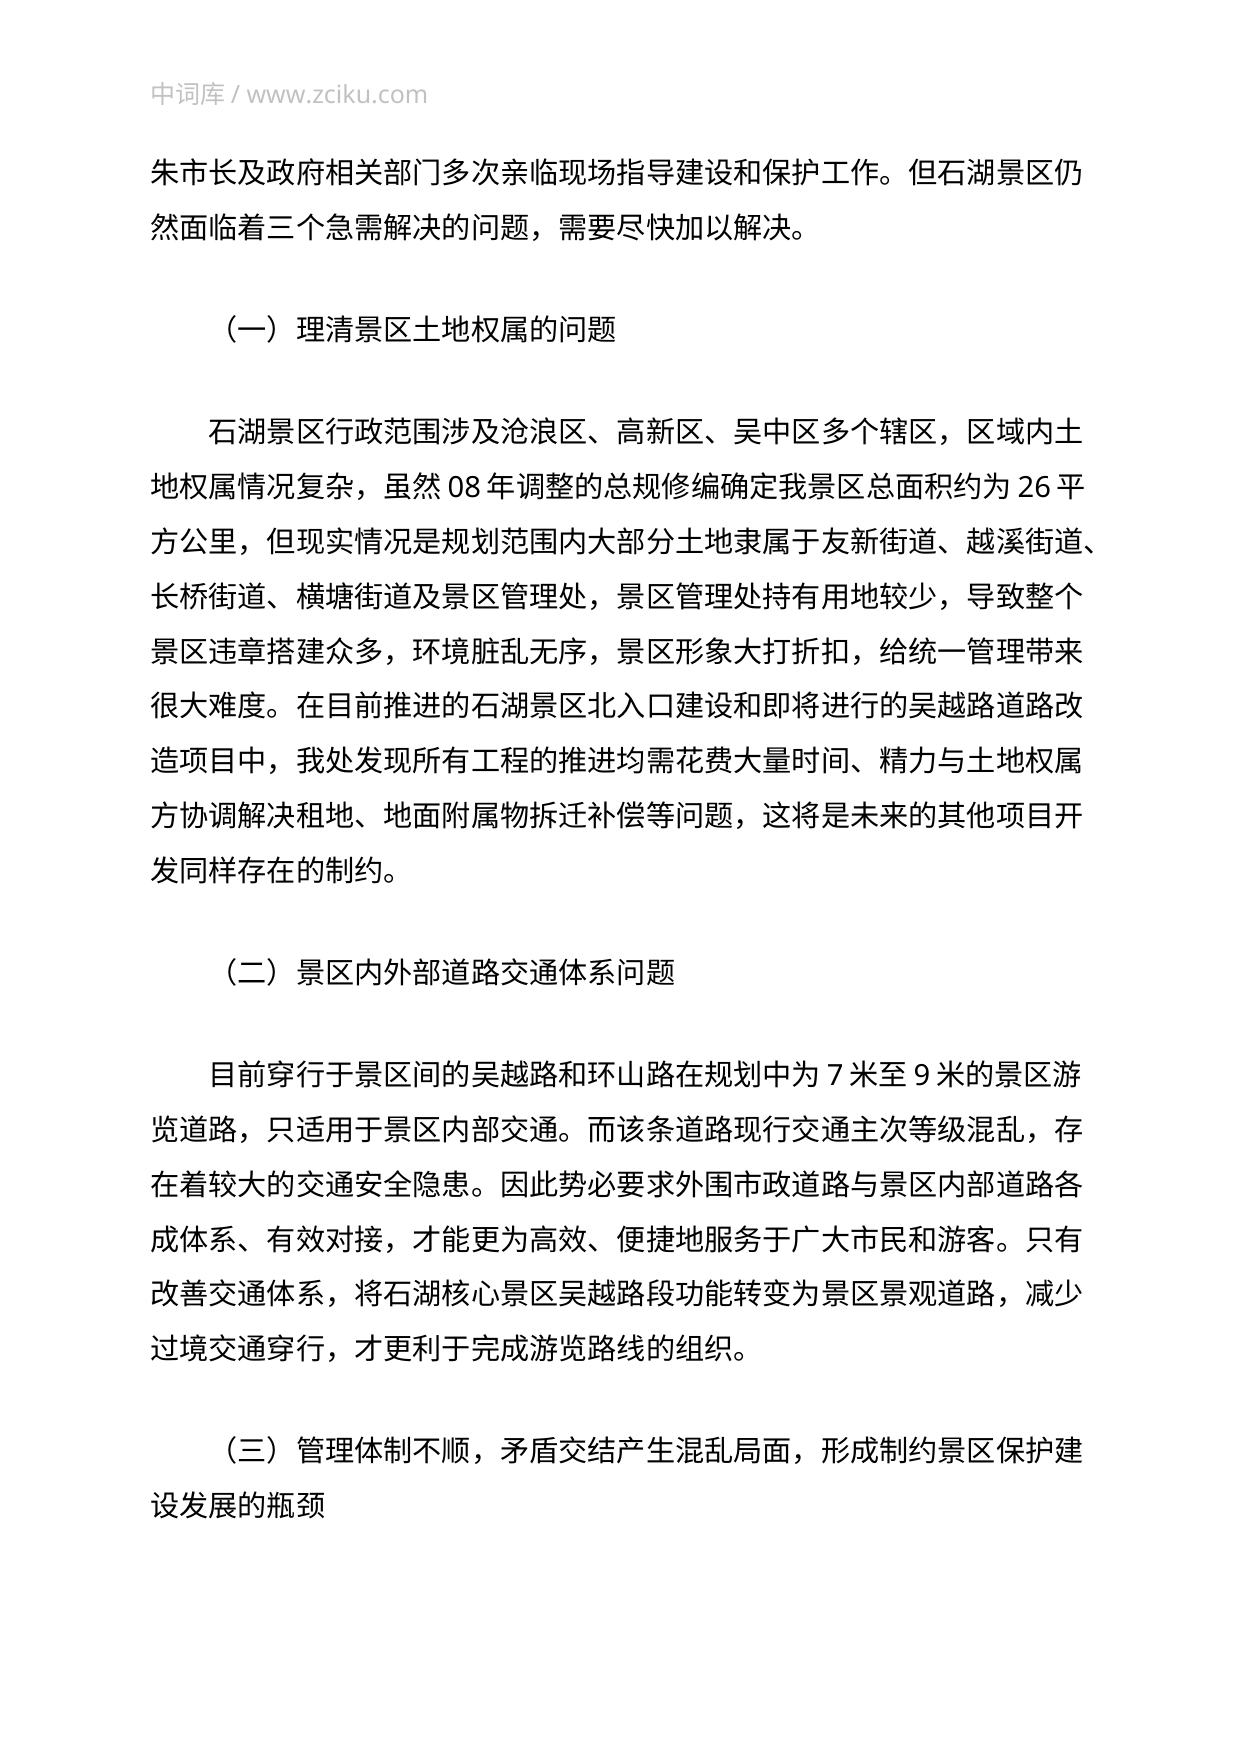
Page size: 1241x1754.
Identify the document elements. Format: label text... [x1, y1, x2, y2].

text 石湖景区行政范围涉及沧浪区、高新区、吴中区多个辖区，区域内土地权属情况复杂，虽然08年调整的总规修编确定我景区总面积约为26平方公里，但现实情况是规划范围内大部分土地隶属于友新街道、越溪街道、长桥街道、横塘街道及景区管理处，景区管理处持有用地较少，导致整个景区违章搭建众多，环境脏乱无序，景区形象大打折扣，给统一管理带来很大难度。在目前推进的石湖景区北入口建设和即将进行的吴越路道路改造项目中，我处发现所有工程的推进均需花费大量时间、精力与土地权属方协调解决租地、地面附属物拆迁补偿等问题，这将是未来的其他项目开发同样存在的制约。 [150, 408, 1090, 890]
text （一）理清景区土地权属的问题 [150, 307, 1090, 349]
text （三）管理体制不顺，矛盾交结产生混乱局面，形成制约景区保护建设发展的瓶颈 [150, 1428, 1090, 1525]
text （二）景区内外部道路交通体系问题 [150, 949, 1090, 992]
text 目前穿行于景区间的吴越路和环山路在规划中为7米至9米的景区游览道路，只适用于景区内部交通。而该条道路现行交通主次等级混乱，存在着较大的交通安全隐患。因此势必要求外围市政道路与景区内部道路各成体系、有效对接，才能更为高效、便捷地服务于广大市民和游客。只有改善交通体系，将石湖核心景区吴越路段功能转变为景区景观道路，减少过境交通穿行，才更利于完成游览路线的组织。 [150, 1051, 1090, 1368]
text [150, 150, 1090, 247]
